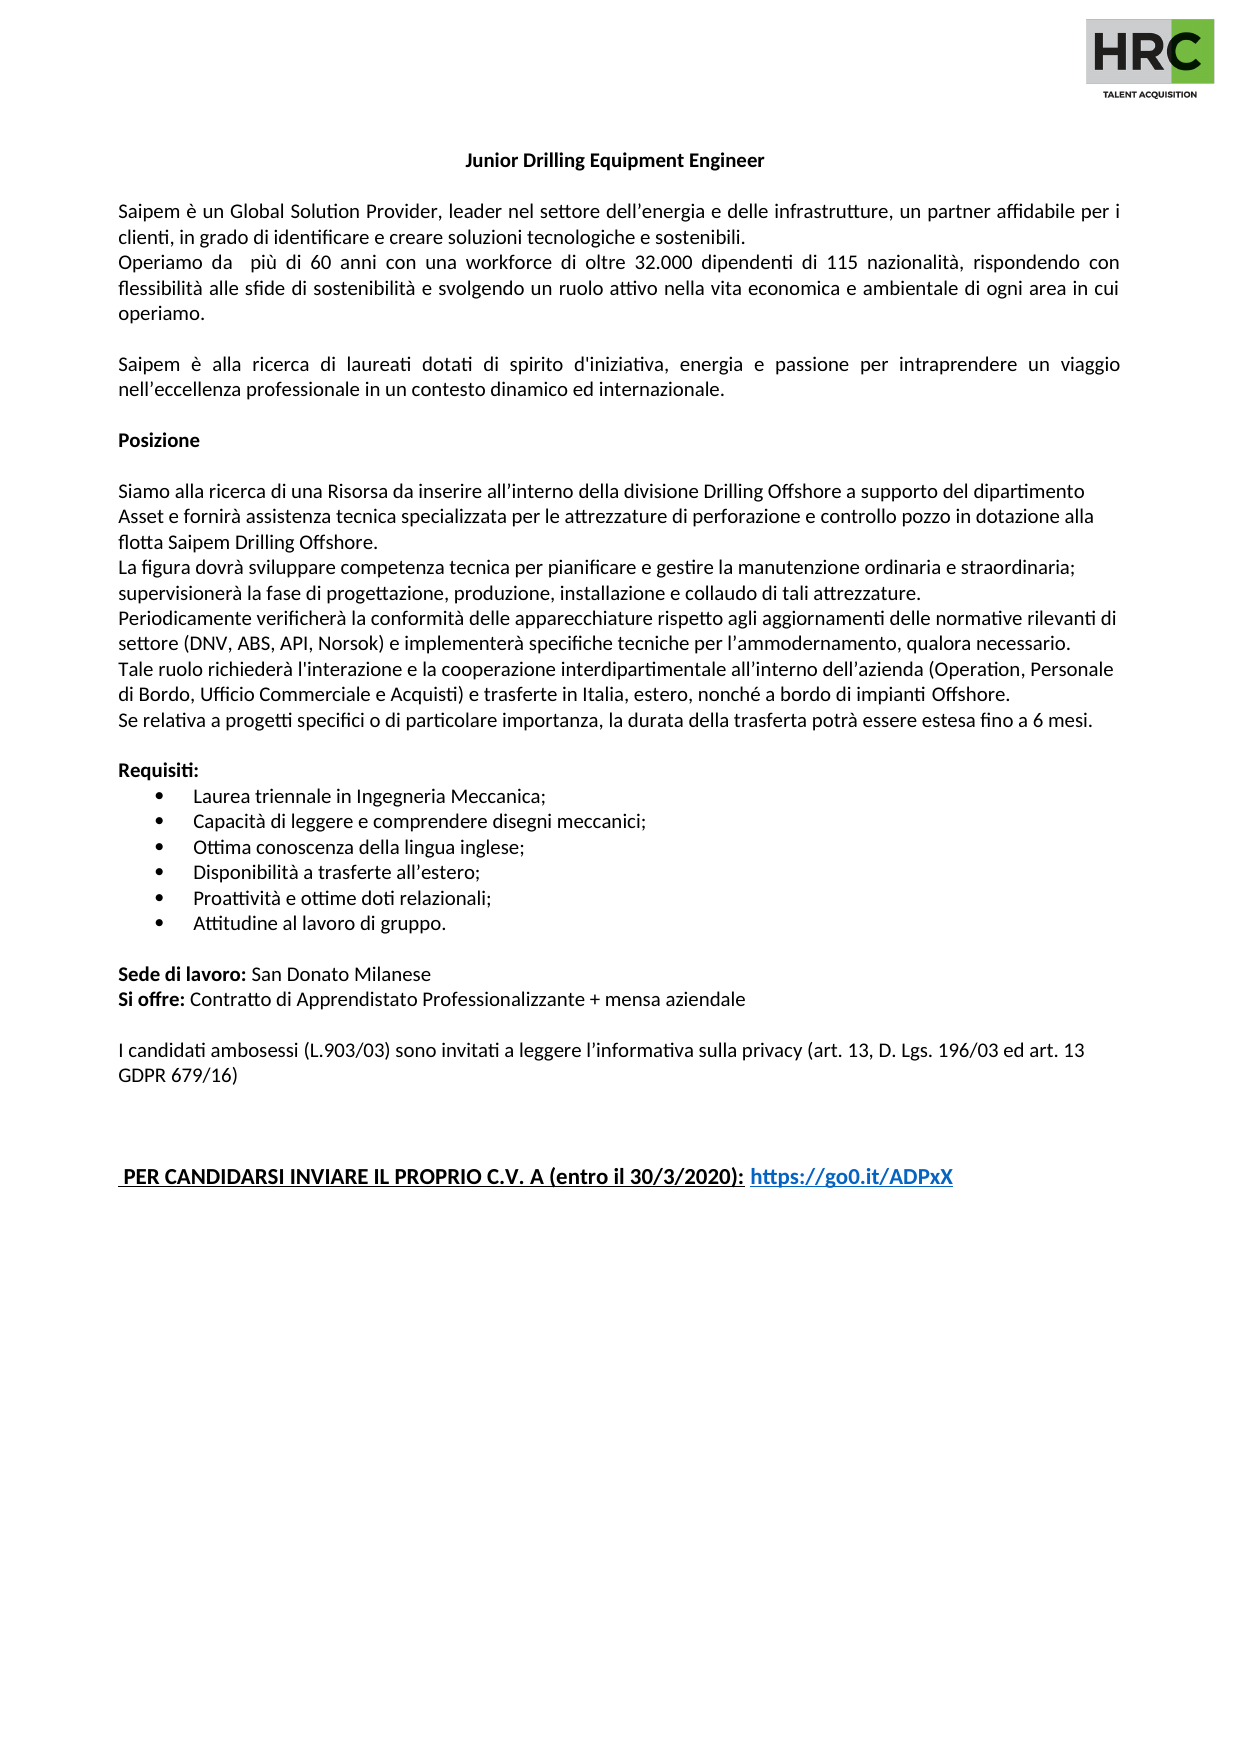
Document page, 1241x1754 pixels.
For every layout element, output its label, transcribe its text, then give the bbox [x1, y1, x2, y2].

text Sede di lavoro: San Donato Milanese Si offre: Contratto di Apprendistato Professionalizzante + mensa aziendale [118, 961, 1122, 1012]
list Ottima conoscenza della lingua inglese; [156, 834, 1122, 859]
text PER CANDIDARSI INVIARE IL PROPRIO C.V. A (entro il 30/3/2020): https://go0.it/ADPxX [118, 1162, 1122, 1190]
list Capacità di leggere e comprendere disegni meccanici; [156, 808, 1122, 834]
list Proattività e ottime doti relazionali; [156, 885, 1122, 910]
text Junior Drilling Equipment Engineer [118, 148, 1122, 173]
text Operiamo da più di 60 anni con una workforce di oltre 32.000 dipendenti di 115 nazionalità, rispondendo con flessibilità alle sfide di sostenibilità e svolgendo un ruolo attivo nella vita economica e ambientale di ogni area in cui operiamo. [118, 249, 1122, 326]
text I candidati ambosessi (L.903/03) sono invitati a leggere l’informativa sulla privacy (art. 13, D. Lgs. 196/03 ed art. 13 GDPR 679/16) [118, 1037, 1122, 1088]
list Laurea triennale in Ingegneria Meccanica; [156, 783, 1122, 808]
list Attitudine al lavoro di gruppo. [156, 910, 1122, 936]
text Posizione [118, 427, 1122, 453]
picture [1068, 0, 1232, 141]
text Requisiti: [118, 758, 1122, 783]
list Disponibilità a trasferte all’estero; [156, 859, 1122, 885]
text Saipem è alla ricerca di laureati dotati di spirito d'iniziativa, energia e passione per intraprendere un viaggio nell’eccellenza professionale in un contesto dinamico ed internazionale. [118, 351, 1122, 402]
text Siamo alla ricerca di una Risorsa da inserire all’interno della divisione Drilling Offshore a supporto del dipartimento Asset e fornirà assistenza tecnica specializzata per le attrezzature di perforazione e controllo pozzo in dotazione alla flotta Saipem Drilling Offshore. La figura dovrà sviluppare competenza tecnica per pianificare e gestire la manutenzione ordinaria e straordinaria; supervisionerà la fase di progettazione, produzione, installazione e collaudo di tali attrezzature. Periodicamente verificherà la conformità delle apparecchiature rispetto agli aggiornamenti delle normative rilevanti di settore (DNV, ABS, API, Norsok) e implementerà specifiche tecniche per l’ammodernamento, qualora necessario. Tale ruolo richiederà l'interazione e la cooperazione interdipartimentale all’interno dell’azienda (Operation, Personale di Bordo, Ufficio Commerciale e Acquisti) e trasferte in Italia, estero, nonché a bordo di impianti Offshore. Se relativa a progetti specifici o di particolare importanza, la durata della trasferta potrà essere estesa fino a 6 mesi. [118, 478, 1122, 732]
text Saipem è un Global Solution Provider, leader nel settore dell’energia e delle infrastrutture, un partner affidabile per i clienti, in grado di identificare e creare soluzioni tecnologiche e sostenibili. [118, 198, 1122, 249]
